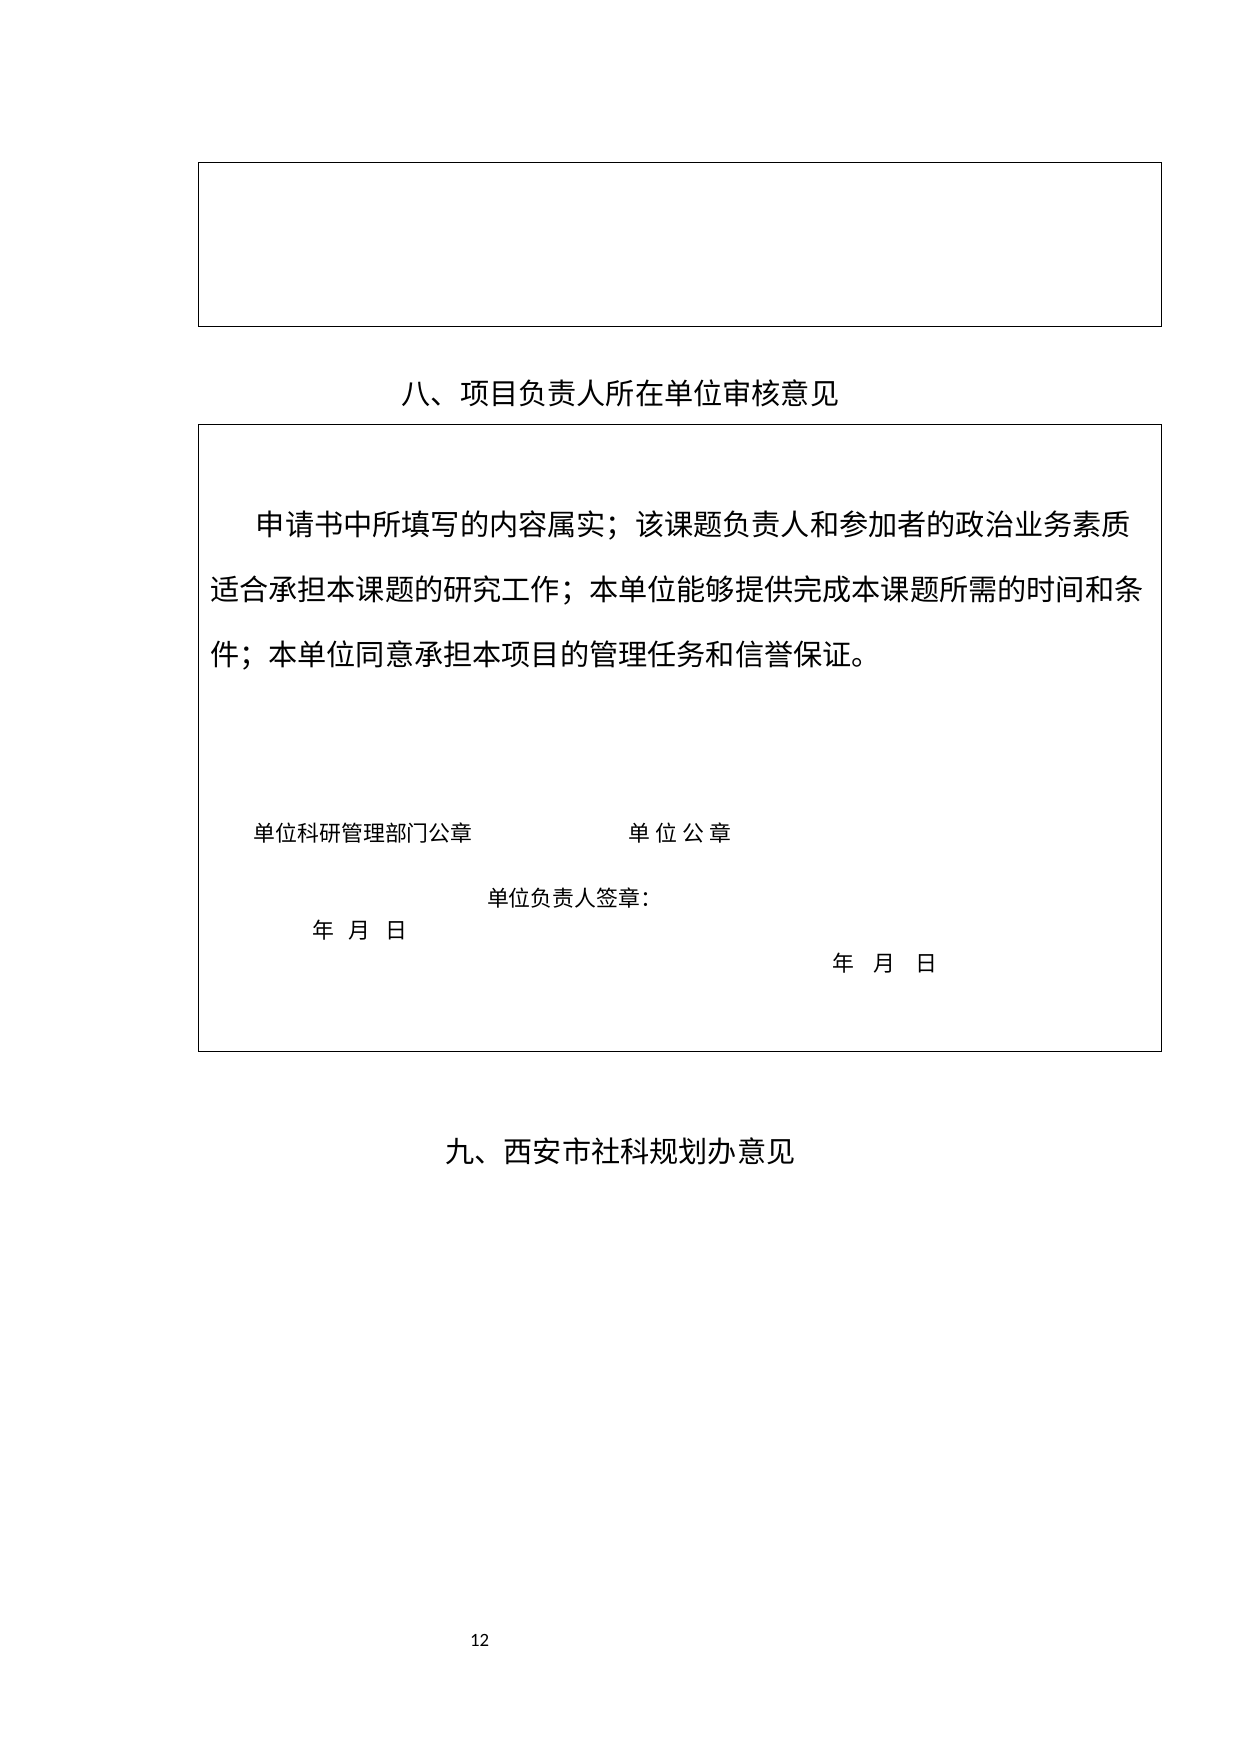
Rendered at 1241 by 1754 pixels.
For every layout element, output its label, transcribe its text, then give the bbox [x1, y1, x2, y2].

table_header 申请书中所填写的内容属实；该课题负责人和参加者的政治业务素质适合承担本课题的研究工作；本单位能够提供完成本课题所需的时间和条件；本单位同意承担本项目的管理任务和信誉保证。 单位科研管理部门公章 单 位 公 章 单位负责人签章： 年 月 日 年 月 日 [199, 425, 1161, 1051]
text 八、项目负责人所在单位审核意见 [187, 359, 1053, 424]
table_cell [199, 163, 1161, 326]
text 九、西安市社科规划办意见 [187, 1117, 1053, 1182]
